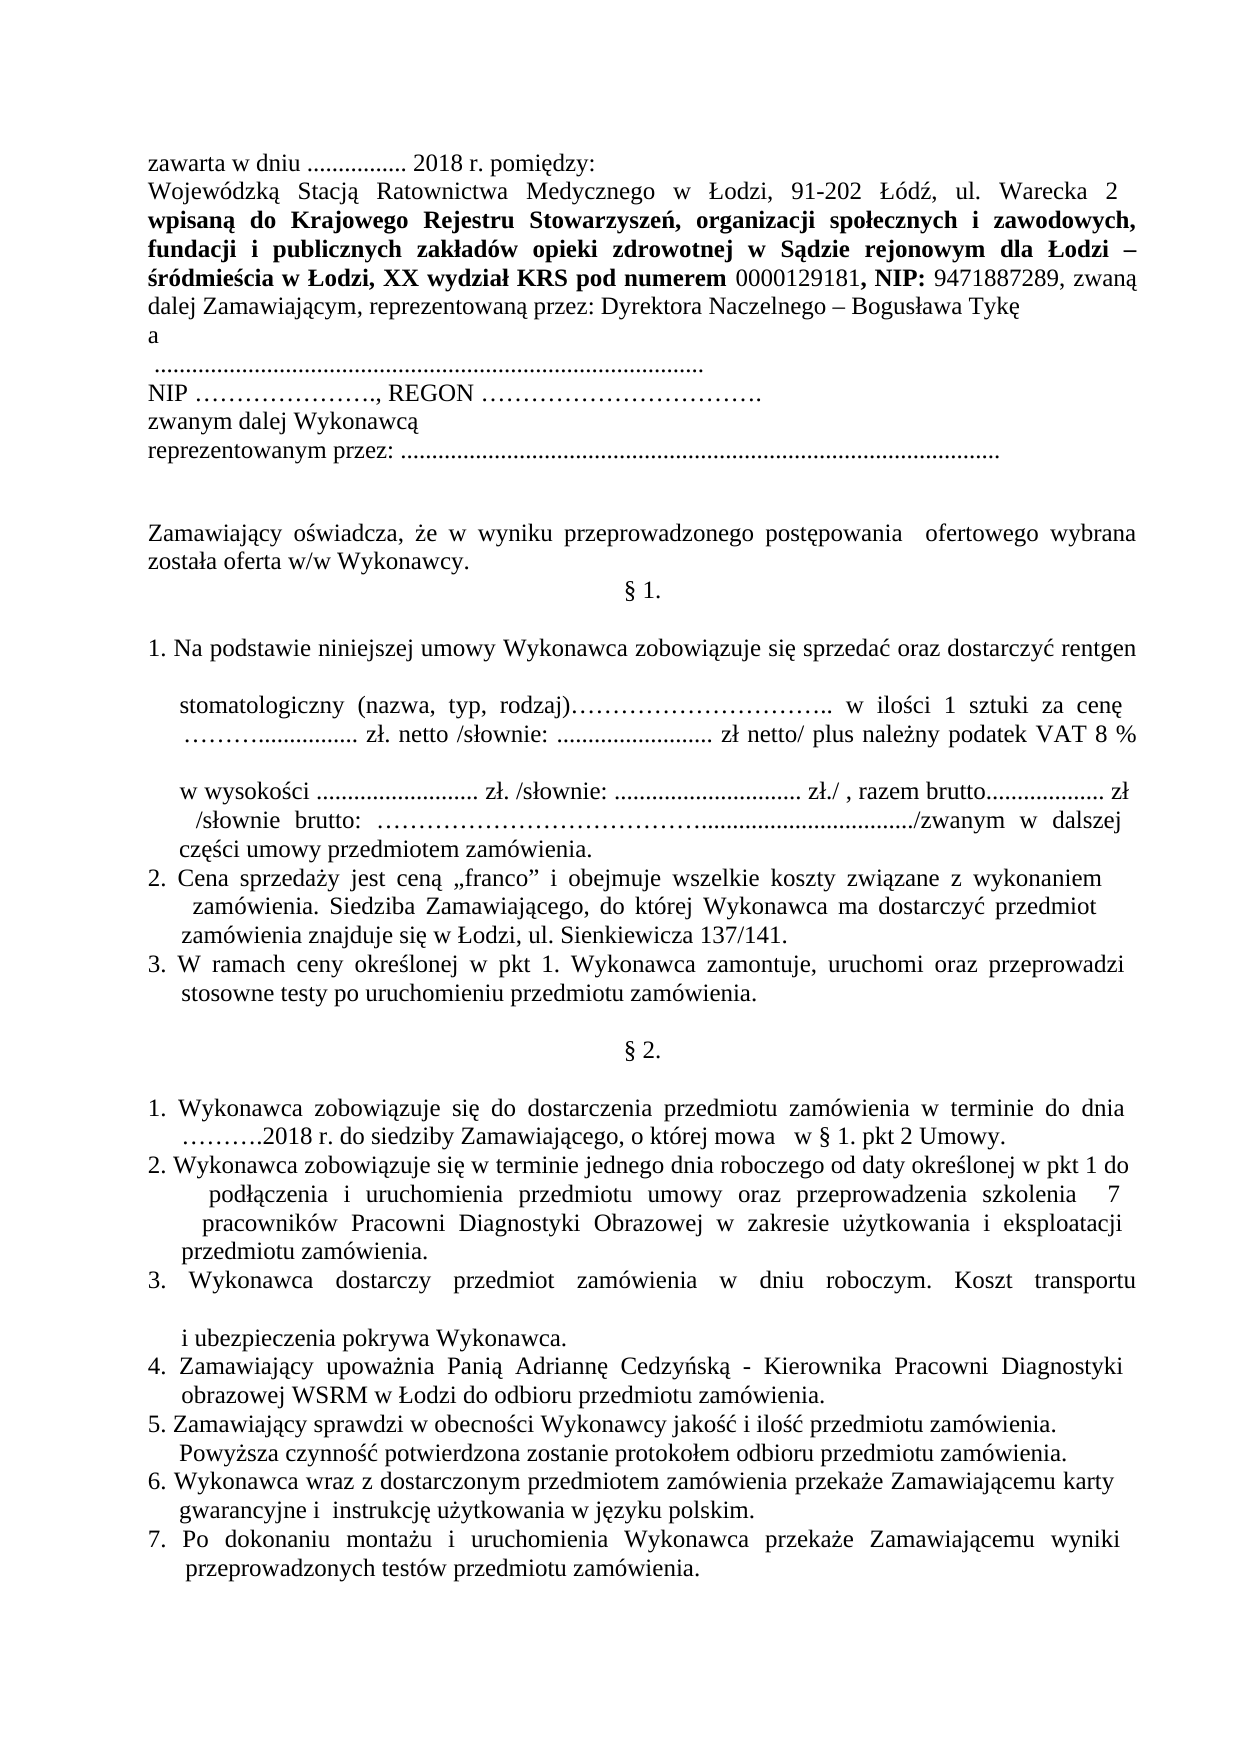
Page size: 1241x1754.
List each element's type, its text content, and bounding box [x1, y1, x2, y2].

text NIP …………………., REGON ……………………………. [148, 378, 1186, 406]
text zwanym dalej Wykonawcą [148, 406, 1186, 435]
text § 1. [148, 575, 1137, 604]
text 1. Wykonawca zobowiązuje się do dostarczenia przedmiotu zamówienia w terminie do dnia ……….2018 r. do siedziby Zamawiającego, o której mowa w § 1. pkt 2 Umowy. [148, 1093, 1137, 1150]
text 2. Cena sprzedaży jest ceną „franco” i obejmuje wszelkie koszty związane z wykonaniem zamówienia. Siedziba Zamawiającego, do której Wykonawca ma dostarczyć przedmiot zamówienia znajduje się w Łodzi, ul. Sienkiewicza 137/141. [148, 863, 1137, 949]
text 2. Wykonawca zobowiązuje się w terminie jednego dnia roboczego od daty określonej w pkt 1 do podłączenia i uruchomienia przedmiotu umowy oraz przeprowadzenia szkolenia 7 pracowników Pracowni Diagnostyki Obrazowej w zakresie użytkowania i eksploatacji przedmiotu zamówienia. [148, 1150, 1137, 1265]
text ........................................................................................ [148, 349, 1186, 378]
text Wojewódzką Stacją Ratownictwa Medycznego w Łodzi, 91-202 Łódź, ul. Warecka 2 wpisaną do Krajowego Rejestru Stowarzyszeń, organizacji społecznych i zawodowych, fundacji i publicznych zakładów opieki zdrowotnej w Sądzie rejonowym dla Łodzi – śródmieścia w Łodzi, XX wydział KRS pod numerem 0000129181, NIP: 9471887289, zwaną dalej Zamawiającym, reprezentowaną przez: Dyrektora Naczelnego – Bogusława Tykę [148, 176, 1137, 320]
text 6. Wykonawca wraz z dostarczonym przedmiotem zamówienia przekaże Zamawiającemu karty gwarancyjne i instrukcję użytkowania w języku polskim. [148, 1466, 1137, 1524]
text 5. Zamawiający sprawdzi w obecności Wykonawcy jakość i ilość przedmiotu zamówienia. [148, 1409, 1137, 1438]
text reprezentowanym przez: ................................................................................................ [148, 435, 1186, 464]
text Powyższa czynność potwierdzona zostanie protokołem odbioru przedmiotu zamówienia. [148, 1438, 1137, 1466]
text 3. W ramach ceny określonej w pkt 1. Wykonawca zamontuje, uruchomi oraz przeprowadzi stosowne testy po uruchomieniu przedmiotu zamówienia. [148, 949, 1137, 1006]
text a [148, 320, 1186, 349]
text 1. Na podstawie niniejszej umowy Wykonawca zobowiązuje się sprzedać oraz dostarczyć rentgen stomatologiczny (nazwa, typ, rodzaj)………………………….. w ilości 1 sztuki za cenę ………................ zł. netto /słownie: ......................... zł netto/ plus należny podatek VAT 8 % w wysokości .......................... zł. /słownie: .............................. zł./ , razem brutto................... zł /słownie brutto: …………………………………................................../zwanym w dalszej części umowy przedmiotem zamówienia. [148, 633, 1137, 863]
text § 2. [148, 1035, 1137, 1064]
text 4. Zamawiający upoważnia Panią Adriannę Cedzyńską - Kierownika Pracowni Diagnostyki obrazowej WSRM w Łodzi do odbioru przedmiotu zamówienia. [148, 1351, 1137, 1409]
text zawarta w dniu ................ 2018 r. pomiędzy: [148, 148, 1137, 176]
text 7. Po dokonaniu montażu i uruchomienia Wykonawca przekaże Zamawiającemu wyniki przeprowadzonych testów przedmiotu zamówienia. [148, 1524, 1137, 1581]
text 3. Wykonawca dostarczy przedmiot zamówienia w dniu roboczym. Koszt transportu i ubezpieczenia pokrywa Wykonawca. [148, 1265, 1137, 1351]
text Zamawiający oświadcza, że w wyniku przeprowadzonego postępowania ofertowego wybrana została oferta w/w Wykonawcy. [148, 518, 1137, 575]
